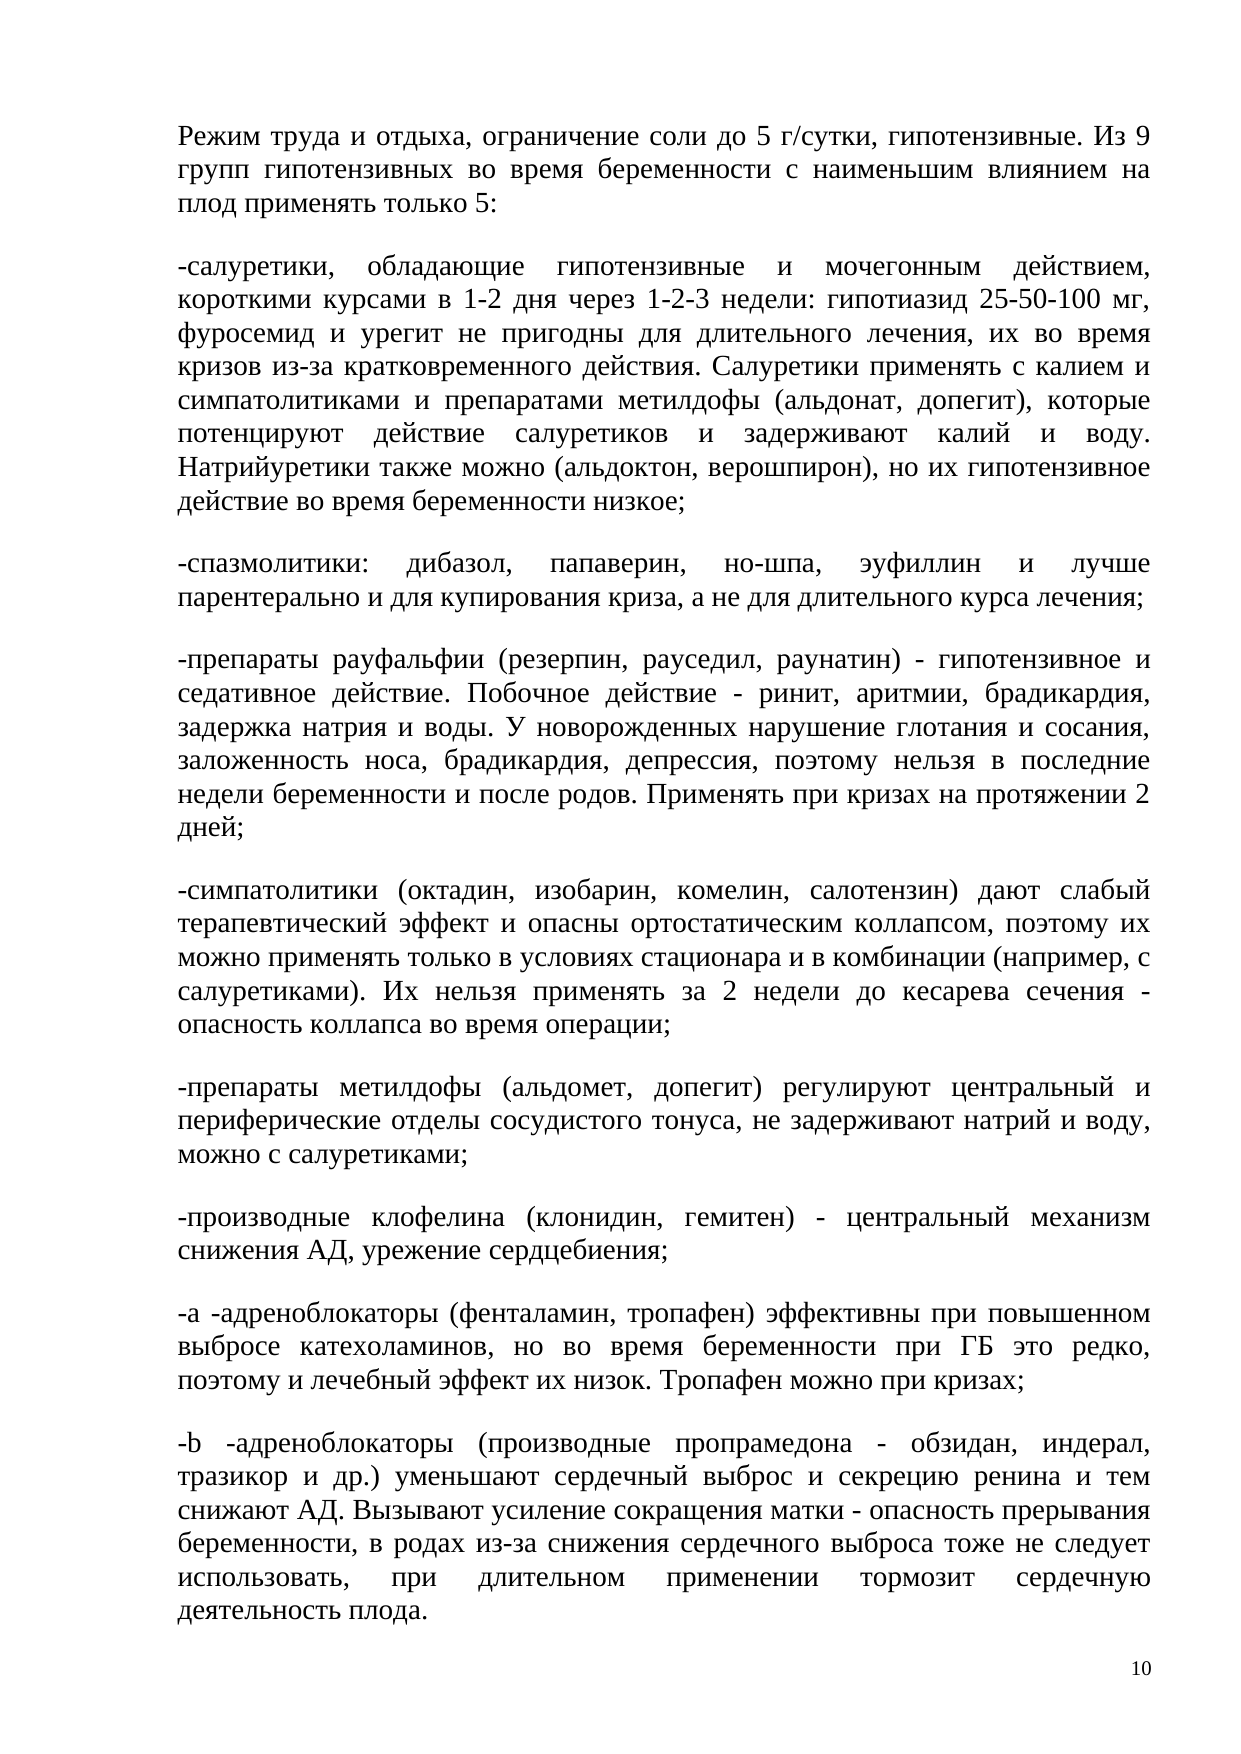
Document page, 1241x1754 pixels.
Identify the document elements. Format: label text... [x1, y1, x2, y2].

text Режим труда и отдыха, ограничение соли до 5 г/сутки, гипотензивные. Из 9 групп гипотензивных во время беременности с наименьшим влиянием на плод применять только 5: [177, 118, 1152, 219]
text -a -адреноблокаторы (фенталамин, тропафен) эффективны при повышенном выбросе катехоламинов, но во время беременности при ГБ это редко, поэтому и лечебный эффект их низок. Тропафен можно при кризах; [177, 1295, 1152, 1396]
text -симпатолитики (октадин, изобарин, комелин, салотензин) дают слабый терапевтический эффект и опасны ортостатическим коллапсом, поэтому их можно применять только в условиях стационара и в комбинации (например, с салуретиками). Их нельзя применять за 2 недели до кесарева сечения - опасность коллапса во время операции; [177, 872, 1152, 1040]
text -салуретики, обладающие гипотензивные и мочегонным действием, короткими курсами в 1-2 дня через 1-2-3 недели: гипотиазид 25-50-100 мг, фуросемид и урегит не пригодны для длительного лечения, их во время кризов из-за кратковременного действия. Салуретики применять с калием и симпатолитиками и препаратами метилдофы (альдонат, допегит), которые потенцируют действие салуретиков и задерживают калий и воду. Натрийуретики также можно (альдоктон, верошпирон), но их гипотензивное действие во время беременности низкое; [177, 248, 1152, 516]
text -производные клофелина (клонидин, гемитен) - центральный механизм снижения АД, урежение сердцебиения; [177, 1199, 1152, 1266]
text -b -адреноблокаторы (производные пропрамедона - обзидан, индерал, тразикор и др.) уменьшают сердечный выброс и секрецию ренина и тем снижают АД. Вызывают усиление сокращения матки - опасность прерывания беременности, в родах из-за снижения сердечного выброса тоже не следует использовать, при длительном применении тормозит сердечную деятельность плода. [177, 1425, 1152, 1626]
text -препараты метилдофы (альдомет, допегит) регулируют центральный и периферические отделы сосудистого тонуса, не задерживают натрий и воду, можно с салуретиками; [177, 1069, 1152, 1169]
text -спазмолитики: дибазол, папаверин, но-шпа, эуфиллин и лучше парентерально и для купирования криза, а не для длительного курса лечения; [177, 545, 1152, 612]
text -препараты рауфальфии (резерпин, рауседил, раунатин) - гипотензивное и седативное действие. Побочное действие - ринит, аритмии, брадикардия, задержка натрия и воды. У новорожденных нарушение глотания и сосания, заложенность носа, брадикардия, депрессия, поэтому нельзя в последние недели беременности и после родов. Применять при кризах на протяжении 2 дней; [177, 642, 1152, 843]
